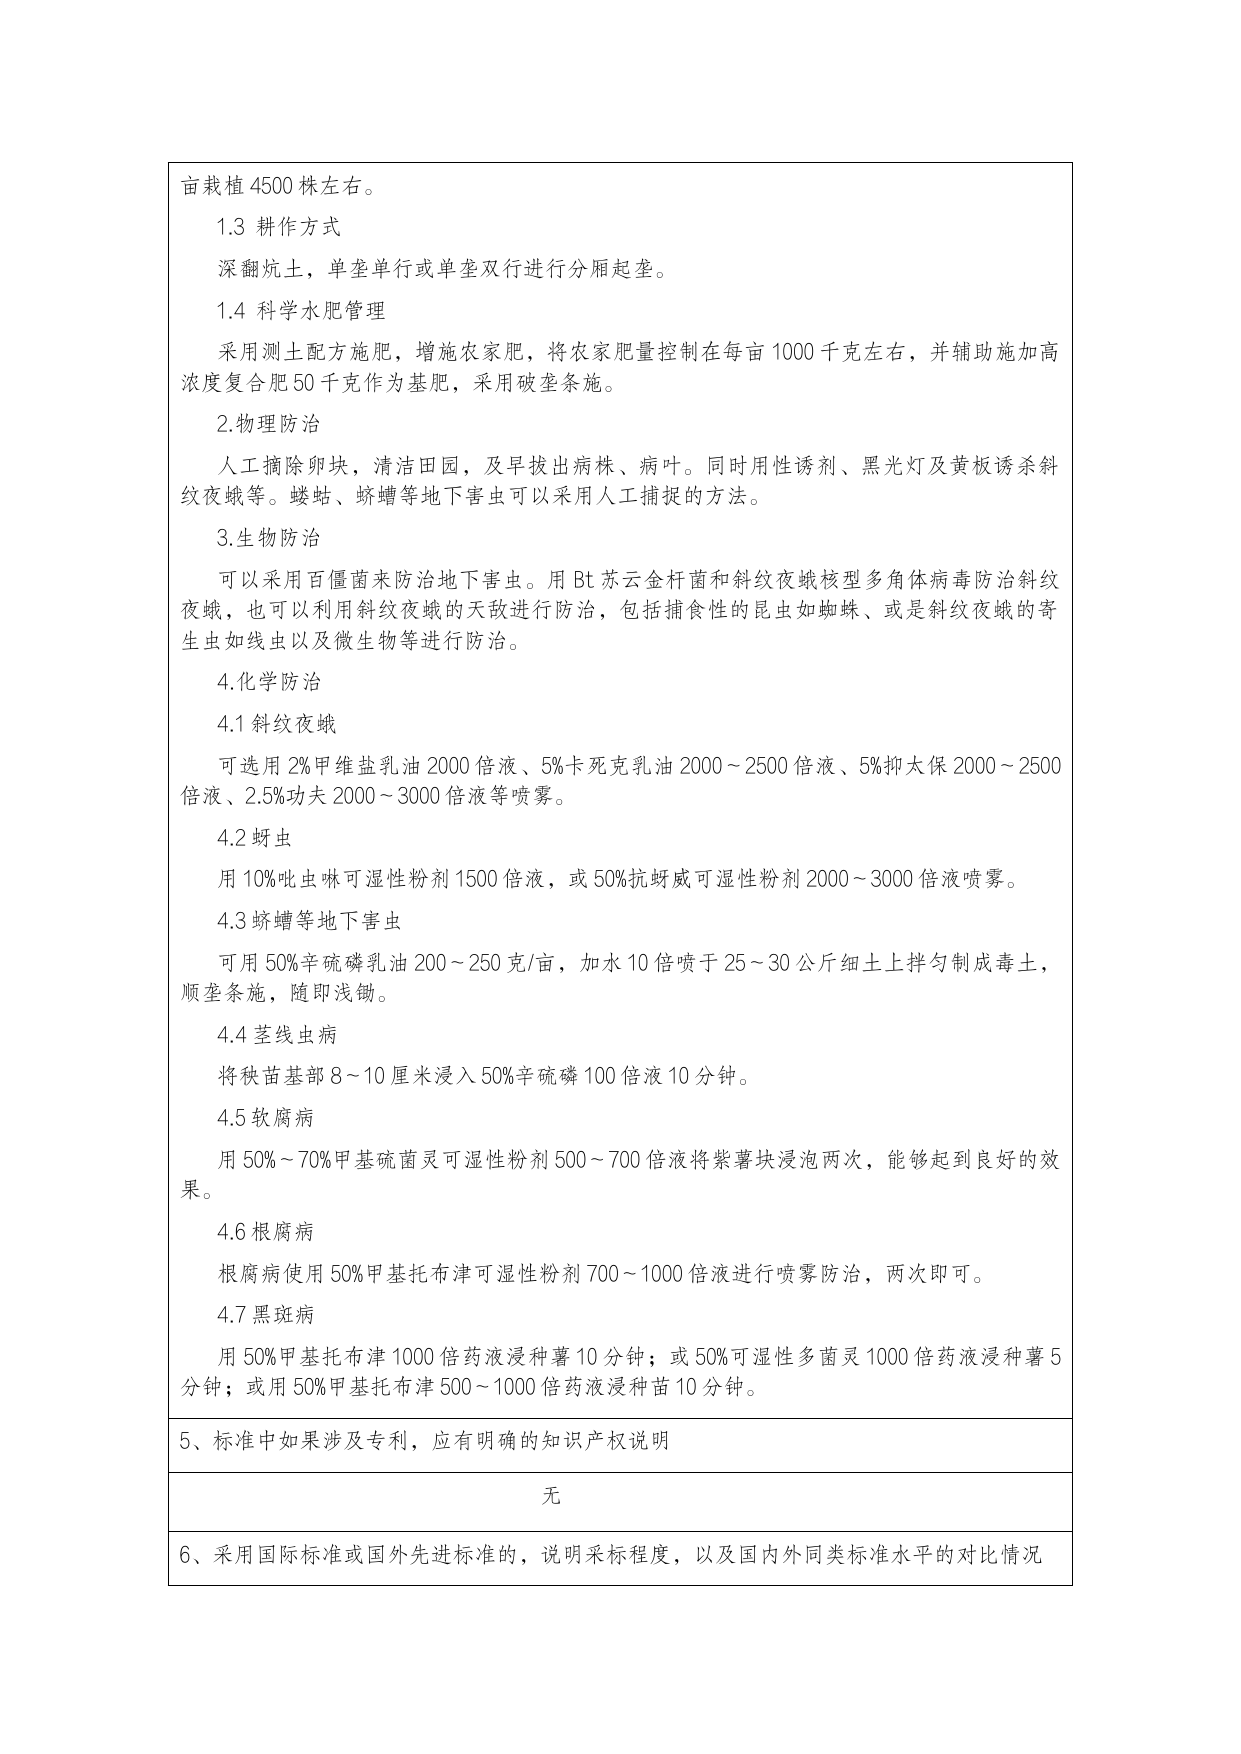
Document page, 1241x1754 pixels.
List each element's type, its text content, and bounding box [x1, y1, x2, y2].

table_cell 5、标准中如果涉及专利，应有明确的知识产权说明 [169, 1419, 1072, 1472]
table_cell 6、采用国际标准或国外先进标准的，说明采标程度，以及国内外同类标准水平的对比情况 [169, 1532, 1072, 1585]
table_cell 无 [169, 1473, 1072, 1531]
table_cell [169, 163, 1072, 1418]
